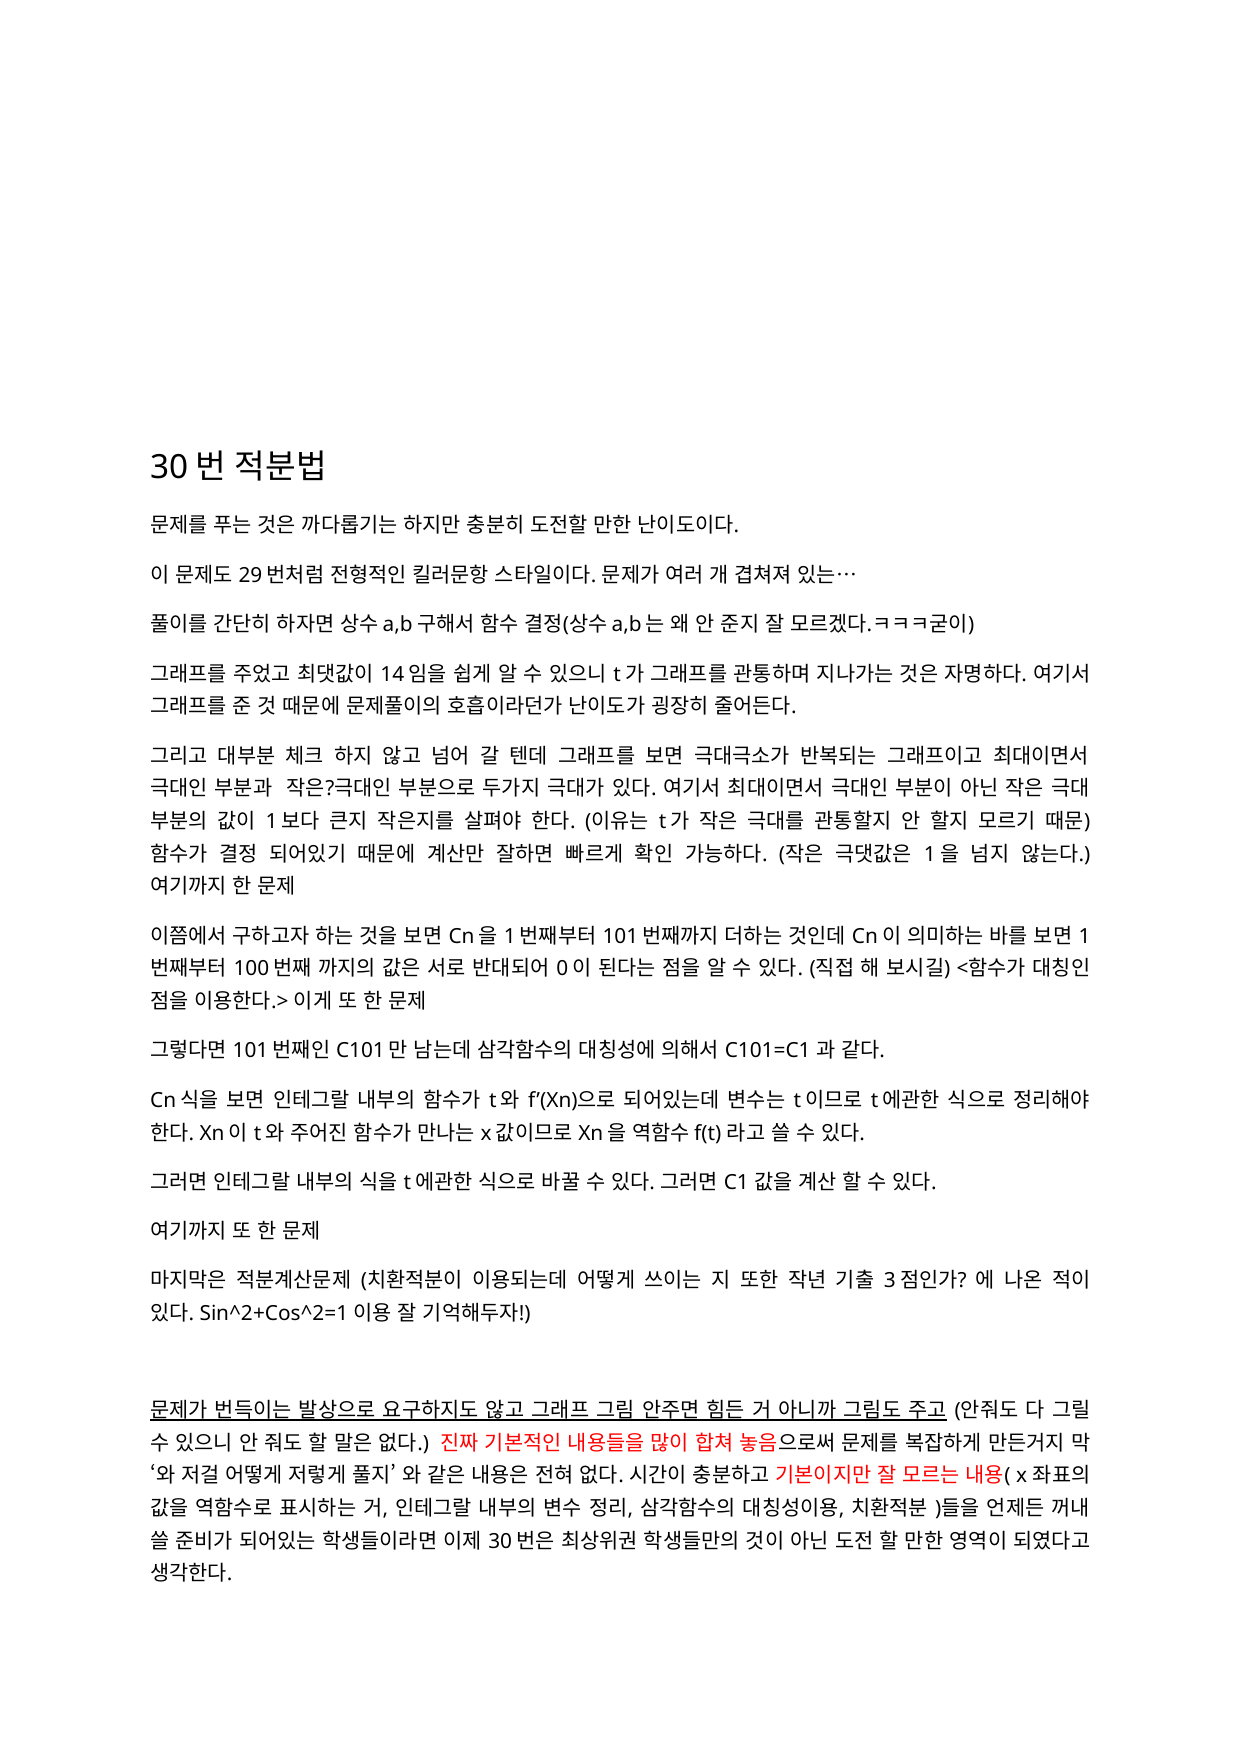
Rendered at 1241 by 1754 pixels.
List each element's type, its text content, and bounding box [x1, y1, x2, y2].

text 그러면 인테그랄 내부의 식을 t에관한 식으로 바꿀 수 있다. 그러면 C1 값을 계산 할 수 있다. [150, 1165, 1090, 1195]
text 마지막은 적분계산문제 (치환적분이 이용되는데 어떻게 쓰이는 지 또한 작년 기출 3점인가? 에 나온 적이 있다. Sin^2+Cos^2=1 이용 잘 기억해두자!) [150, 1264, 1090, 1327]
text 그리고 대부분 체크 하지 않고 넘어 갈 텐데 그래프를 보면 극대극소가 반복되는 그래프이고 최대이면서 극대인 부분과 작은?극대인 부분으로 두가지 극대가 있다. 여기서 최대이면서 극대인 부분이 아닌 작은 극대 부분의 값이 1보다 큰지 작은지를 살펴야 한다. (이유는 t가 작은 극대를 관통할지 안 할지 모르기 때문) 함수가 결정 되어있기 때문에 계산만 잘하면 빠르게 확인 가능하다. (작은 극댓값은 1을 넘지 않는다.) 여기까지 한 문제 [150, 739, 1090, 900]
text 그래프를 주었고 최댓값이 14임을 쉽게 알 수 있으니 t가 그래프를 관통하며 지나가는 것은 자명하다. 여기서 그래프를 준 것 때문에 문제풀이의 호흡이라던가 난이도가 굉장히 줄어든다. [150, 657, 1090, 720]
text 문제가 번득이는 발상으로 요구하지도 않고 그래프 그림 안주면 힘든 거 아니까 그림도 주고 (안줘도 다 그릴 수 있으니 안 줘도 할 말은 없다.) 진짜 기본적인 내용들을 많이 합쳐 놓음으로써 문제를 복잡하게 만든거지 막 ‘와 저걸 어떻게 저렇게 풀지’ 와 같은 내용은 전혀 없다. 시간이 충분하고 기본이지만 잘 모르는 내용( x 좌표의 값을 역함수로 표시하는 거, 인테그랄 내부의 변수 정리, 삼각함수의 대칭성이용, 치환적분 )들을 언제든 꺼내 쓸 준비가 되어있는 학생들이라면 이제 30번은 최상위권 학생들만의 것이 아닌 도전 할 만한 영역이 되였다고 생각한다. [150, 1393, 1090, 1587]
text 이쯤에서 구하고자 하는 것을 보면 Cn을 1번째부터 101번째까지 더하는 것인데 Cn이 의미하는 바를 보면 1번째부터 100번째 까지의 값은 서로 반대되어 0이 된다는 점을 알 수 있다. (직접 해 보시길) <함수가 대칭인 점을 이용한다.> 이게 또 한 문제 [150, 919, 1090, 1014]
text 풀이를 간단히 하자면 상수a,b구해서 함수 결정(상수a,b는 왜 안 준지 잘 모르겠다.ㅋㅋㅋ굳이) [150, 607, 1090, 638]
text 문제를 푸는 것은 까다롭기는 하지만 충분히 도전할 만한 난이도이다. [150, 509, 1090, 539]
text 30번 적분법 [150, 440, 1090, 488]
text 이 문제도 29번처럼 전형적인 킬러문항 스타일이다. 문제가 여러 개 겹쳐져 있는… [150, 558, 1090, 588]
text Cn식을 보면 인테그랄 내부의 함수가 t와 f’(Xn)으로 되어있는데 변수는 t이므로 t에관한 식으로 정리해야 한다. Xn이 t와 주어진 함수가 만나는 x값이므로 Xn을 역함수f(t) 라고 쓸 수 있다. [150, 1083, 1090, 1146]
text 그렇다면 101번째인 C101만 남는데 삼각함수의 대칭성에 의해서 C101=C1 과 같다. [150, 1034, 1090, 1064]
text 여기까지 또 한 문제 [150, 1214, 1090, 1245]
